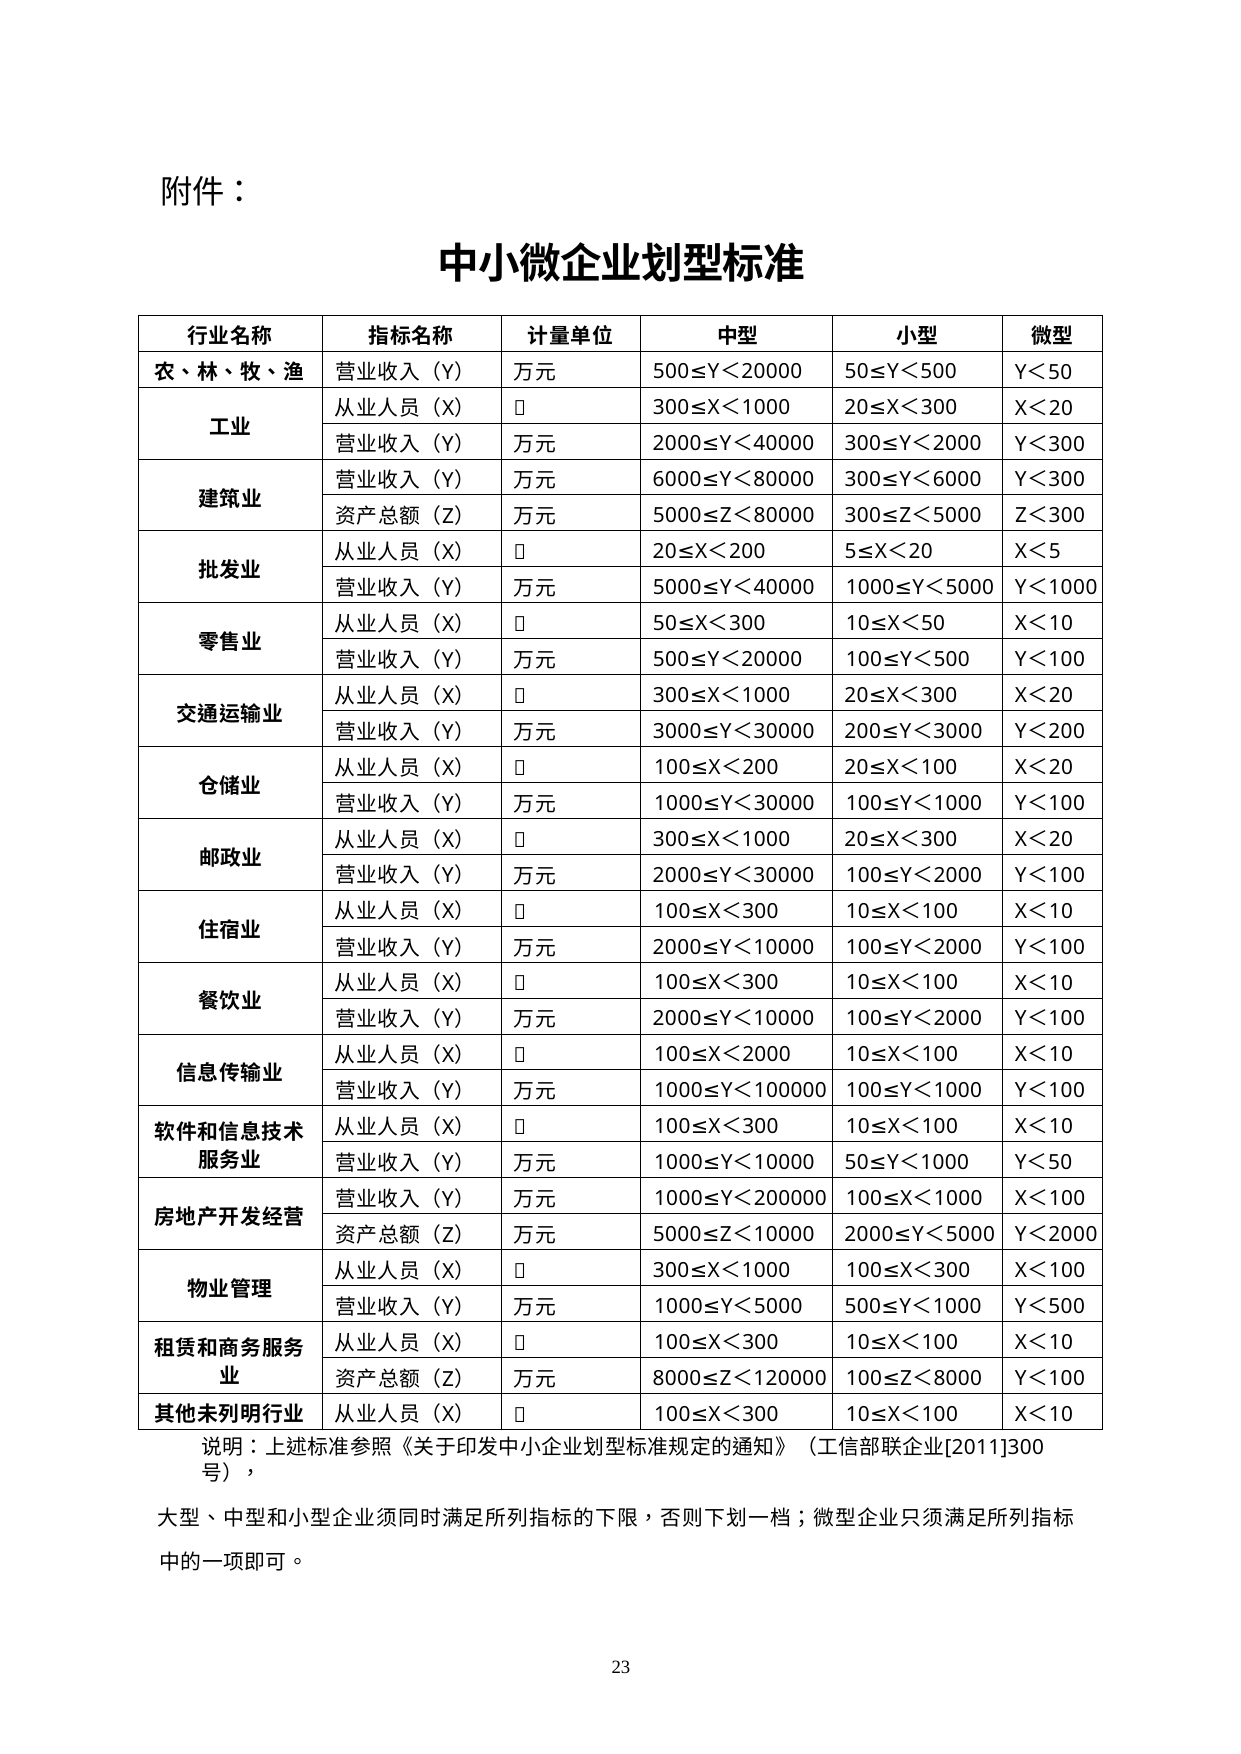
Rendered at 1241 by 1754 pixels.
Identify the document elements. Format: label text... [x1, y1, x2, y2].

table_header 小型 [833, 316, 1002, 351]
table_cell 5000≤Y＜40000 [641, 567, 832, 602]
table_cell 营业收入（Y） [323, 927, 501, 962]
table_cell X＜20 [1003, 747, 1102, 782]
table_cell 1000≤Y＜5000 [641, 1286, 832, 1321]
table_cell 20≤X＜100 [833, 747, 1002, 782]
text 大型、中型和小型企业须同时满足所列指标的下限，否则下划一档；微型企业只须满足所列指标 [157, 1504, 1102, 1531]
table_cell X＜10 [1003, 603, 1102, 638]
table_cell 房地产开发经营 [139, 1178, 322, 1249]
table_cell 其他未列明行业 [139, 1394, 322, 1429]
table_cell Y＜50 [1003, 352, 1102, 387]
table_cell 从业人员（X） [323, 531, 501, 566]
table_cell 300≤X＜1000 [641, 819, 832, 854]
table_cell X＜10 [1003, 891, 1102, 926]
table_cell 万元 [502, 495, 640, 530]
table_cell Y＜100 [1003, 783, 1102, 818]
table_cell X＜100 [1003, 1250, 1102, 1285]
table_cell X＜10 [1003, 1035, 1102, 1069]
table_cell 500≤Y＜1000 [833, 1286, 1002, 1321]
table_cell Y＜100 [1003, 855, 1102, 890]
table_cell 100≤X＜300 [833, 1250, 1002, 1285]
table_cell 100≤X＜300 [641, 1322, 832, 1357]
table_cell 从业人员（X） [323, 388, 501, 423]
table_cell 1000≤Y＜30000 [641, 783, 832, 818]
table_cell 万元 [502, 460, 640, 494]
table_cell 人 [502, 747, 640, 782]
table_cell 工业 [139, 388, 322, 458]
table_cell Y＜100 [1003, 1070, 1102, 1105]
table_cell 100≤X＜300 [641, 1106, 832, 1141]
table_header 计量单位 [502, 316, 640, 351]
table_cell 万元 [502, 1070, 640, 1105]
table_cell Y＜100 [1003, 639, 1102, 674]
table_cell Y＜300 [1003, 460, 1102, 494]
table_cell 营业收入（Y） [323, 999, 501, 1033]
table_cell 100≤X＜1000 [833, 1178, 1002, 1213]
table_cell 100≤X＜300 [641, 963, 832, 997]
table_cell 物业管理 [139, 1250, 322, 1321]
table_cell 2000≤Y＜5000 [833, 1214, 1002, 1249]
table_header 行业名称 [139, 316, 322, 351]
table_cell 交通运输业 [139, 675, 322, 746]
table_cell 2000≤Y＜30000 [641, 855, 832, 890]
table_cell 100≤Y＜2000 [833, 855, 1002, 890]
table_cell Y＜100 [1003, 927, 1102, 962]
table_cell 3000≤Y＜30000 [641, 711, 832, 746]
table_cell 8000≤Z＜120000 [641, 1358, 832, 1393]
table_cell 10≤X＜100 [833, 1322, 1002, 1357]
table_cell 500≤Y＜20000 [641, 352, 832, 387]
table_cell 万元 [502, 567, 640, 602]
table_cell 10≤X＜50 [833, 603, 1002, 638]
table_cell 营业收入（Y） [323, 352, 501, 387]
table_cell 从业人员（X） [323, 891, 501, 926]
table_cell 20≤X＜200 [641, 531, 832, 566]
table_cell 住宿业 [139, 891, 322, 962]
table_cell 人 [502, 819, 640, 854]
table_cell 100≤X＜300 [641, 891, 832, 926]
table_cell 营业收入（Y） [323, 1286, 501, 1321]
table_cell 营业收入（Y） [323, 639, 501, 674]
table_cell 万元 [502, 1358, 640, 1393]
table_cell 300≤X＜1000 [641, 675, 832, 710]
table_cell 万元 [502, 352, 640, 387]
table_cell 零售业 [139, 603, 322, 674]
table_cell 营业收入（Y） [323, 424, 501, 458]
table_cell 人 [502, 388, 640, 423]
table_cell 2000≤Y＜40000 [641, 424, 832, 458]
table_cell X＜20 [1003, 675, 1102, 710]
table_cell 100≤X＜2000 [641, 1035, 832, 1069]
table_cell 万元 [502, 855, 640, 890]
table_cell 200≤Y＜3000 [833, 711, 1002, 746]
table_cell 万元 [502, 711, 640, 746]
table_cell 人 [502, 1250, 640, 1285]
table_cell 万元 [502, 1286, 640, 1321]
text 说明：上述标准参照《关于印发中小企业划型标准规定的通知》（工信部联企业[2011]300号）， [201, 1433, 1102, 1487]
table_cell Y＜100 [1003, 999, 1102, 1033]
table_cell Y＜2000 [1003, 1214, 1102, 1249]
table_cell X＜20 [1003, 388, 1102, 423]
table_cell Y＜300 [1003, 424, 1102, 458]
table_cell 100≤Y＜2000 [833, 927, 1002, 962]
table_cell X＜10 [1003, 963, 1102, 997]
table_cell 1000≤Y＜100000 [641, 1070, 832, 1105]
table_cell 人 [502, 891, 640, 926]
table_cell 营业收入（Y） [323, 460, 501, 494]
table_cell 仓储业 [139, 747, 322, 818]
table_cell 人 [502, 675, 640, 710]
table_cell 300≤Y＜6000 [833, 460, 1002, 494]
table_cell 万元 [502, 783, 640, 818]
table_cell 2000≤Y＜10000 [641, 927, 832, 962]
table_cell 300≤X＜1000 [641, 388, 832, 423]
table_cell 邮政业 [139, 819, 322, 890]
table_cell 100≤Z＜8000 [833, 1358, 1002, 1393]
table_cell X＜10 [1003, 1322, 1102, 1357]
table_cell 500≤Y＜20000 [641, 639, 832, 674]
table_cell 10≤X＜100 [833, 891, 1002, 926]
text 中的一项即可。 [159, 1548, 1102, 1574]
table_cell 5000≤Z＜80000 [641, 495, 832, 530]
table_cell 人 [502, 963, 640, 997]
table_cell 10≤X＜100 [833, 1394, 1002, 1429]
table_cell 营业收入（Y） [323, 1070, 501, 1105]
table_cell 人 [502, 603, 640, 638]
table_cell 营业收入（Y） [323, 1142, 501, 1177]
table_cell 从业人员（X） [323, 1106, 501, 1141]
table_cell 软件和信息技术 服务业 [139, 1106, 322, 1177]
table_cell 万元 [502, 927, 640, 962]
table_header 指标名称 [323, 316, 501, 351]
table_cell 人 [502, 1106, 640, 1141]
table_cell Z＜300 [1003, 495, 1102, 530]
table_cell 20≤X＜300 [833, 819, 1002, 854]
table_cell 万元 [502, 1214, 640, 1249]
table_cell 资产总额（Z） [323, 1214, 501, 1249]
table_cell 100≤Y＜2000 [833, 999, 1002, 1033]
table_cell 人 [502, 1394, 640, 1429]
table_cell X＜5 [1003, 531, 1102, 566]
table_cell 100≤Y＜1000 [833, 783, 1002, 818]
table_cell 20≤X＜300 [833, 388, 1002, 423]
table_cell 资产总额（Z） [323, 1358, 501, 1393]
table_cell Y＜50 [1003, 1142, 1102, 1177]
table_cell Y＜100 [1003, 1358, 1102, 1393]
table_cell 300≤Z＜5000 [833, 495, 1002, 530]
table_cell 从业人员（X） [323, 1394, 501, 1429]
table_cell 300≤Y＜2000 [833, 424, 1002, 458]
table_cell X＜10 [1003, 1106, 1102, 1141]
table_cell 1000≤Y＜10000 [641, 1142, 832, 1177]
table_cell 万元 [502, 999, 640, 1033]
table_cell 营业收入（Y） [323, 855, 501, 890]
table_cell 营业收入（Y） [323, 567, 501, 602]
table_cell 人 [502, 1035, 640, 1069]
table_cell X＜100 [1003, 1178, 1102, 1213]
table_cell 1000≤Y＜5000 [833, 567, 1002, 602]
table_cell 营业收入（Y） [323, 783, 501, 818]
table_cell 人 [502, 531, 640, 566]
table_cell 农、林、牧、渔 [139, 352, 322, 387]
table_cell 100≤X＜300 [641, 1394, 832, 1429]
table_cell 从业人员（X） [323, 963, 501, 997]
table_cell 批发业 [139, 531, 322, 602]
table_cell 50≤Y＜500 [833, 352, 1002, 387]
table_cell 50≤X＜300 [641, 603, 832, 638]
table_cell 10≤X＜100 [833, 1035, 1002, 1069]
table_cell 5000≤Z＜10000 [641, 1214, 832, 1249]
table_cell 20≤X＜300 [833, 675, 1002, 710]
table_cell 2000≤Y＜10000 [641, 999, 832, 1033]
table_cell 信息传输业 [139, 1035, 322, 1105]
table_cell 餐饮业 [139, 963, 322, 1033]
table_cell Y＜1000 [1003, 567, 1102, 602]
table_cell 万元 [502, 1142, 640, 1177]
table_cell 从业人员（X） [323, 747, 501, 782]
table_cell 资产总额（Z） [323, 495, 501, 530]
table_cell 6000≤Y＜80000 [641, 460, 832, 494]
table_cell Y＜200 [1003, 711, 1102, 746]
table_cell Y＜500 [1003, 1286, 1102, 1321]
table_cell 万元 [502, 639, 640, 674]
table_cell 人 [502, 1322, 640, 1357]
table_cell X＜20 [1003, 819, 1102, 854]
text 中小微企业划型标准 [438, 238, 1102, 289]
table_cell 10≤X＜100 [833, 1106, 1002, 1141]
table_cell 建筑业 [139, 460, 322, 530]
table_cell 100≤Y＜1000 [833, 1070, 1002, 1105]
table_cell 从业人员（X） [323, 1250, 501, 1285]
table_header 微型 [1003, 316, 1102, 351]
table_cell 从业人员（X） [323, 819, 501, 854]
table_cell 从业人员（X） [323, 1322, 501, 1357]
table_cell 100≤Y＜500 [833, 639, 1002, 674]
text 附件： [160, 170, 1102, 211]
table_cell 1000≤Y＜200000 [641, 1178, 832, 1213]
table_cell 从业人员（X） [323, 675, 501, 710]
table_cell X＜10 [1003, 1394, 1102, 1429]
table_cell 万元 [502, 1178, 640, 1213]
table_cell 万元 [502, 424, 640, 458]
table_header 中型 [641, 316, 832, 351]
table_cell 从业人员（X） [323, 603, 501, 638]
table_cell 从业人员（X） [323, 1035, 501, 1069]
table_cell 5≤X＜20 [833, 531, 1002, 566]
table_cell 50≤Y＜1000 [833, 1142, 1002, 1177]
table_cell 租赁和商务服务 业 [139, 1322, 322, 1393]
table_cell 营业收入（Y） [323, 1178, 501, 1213]
table_cell 营业收入（Y） [323, 711, 501, 746]
table_cell 10≤X＜100 [833, 963, 1002, 997]
table_cell 300≤X＜1000 [641, 1250, 832, 1285]
table_cell 100≤X＜200 [641, 747, 832, 782]
